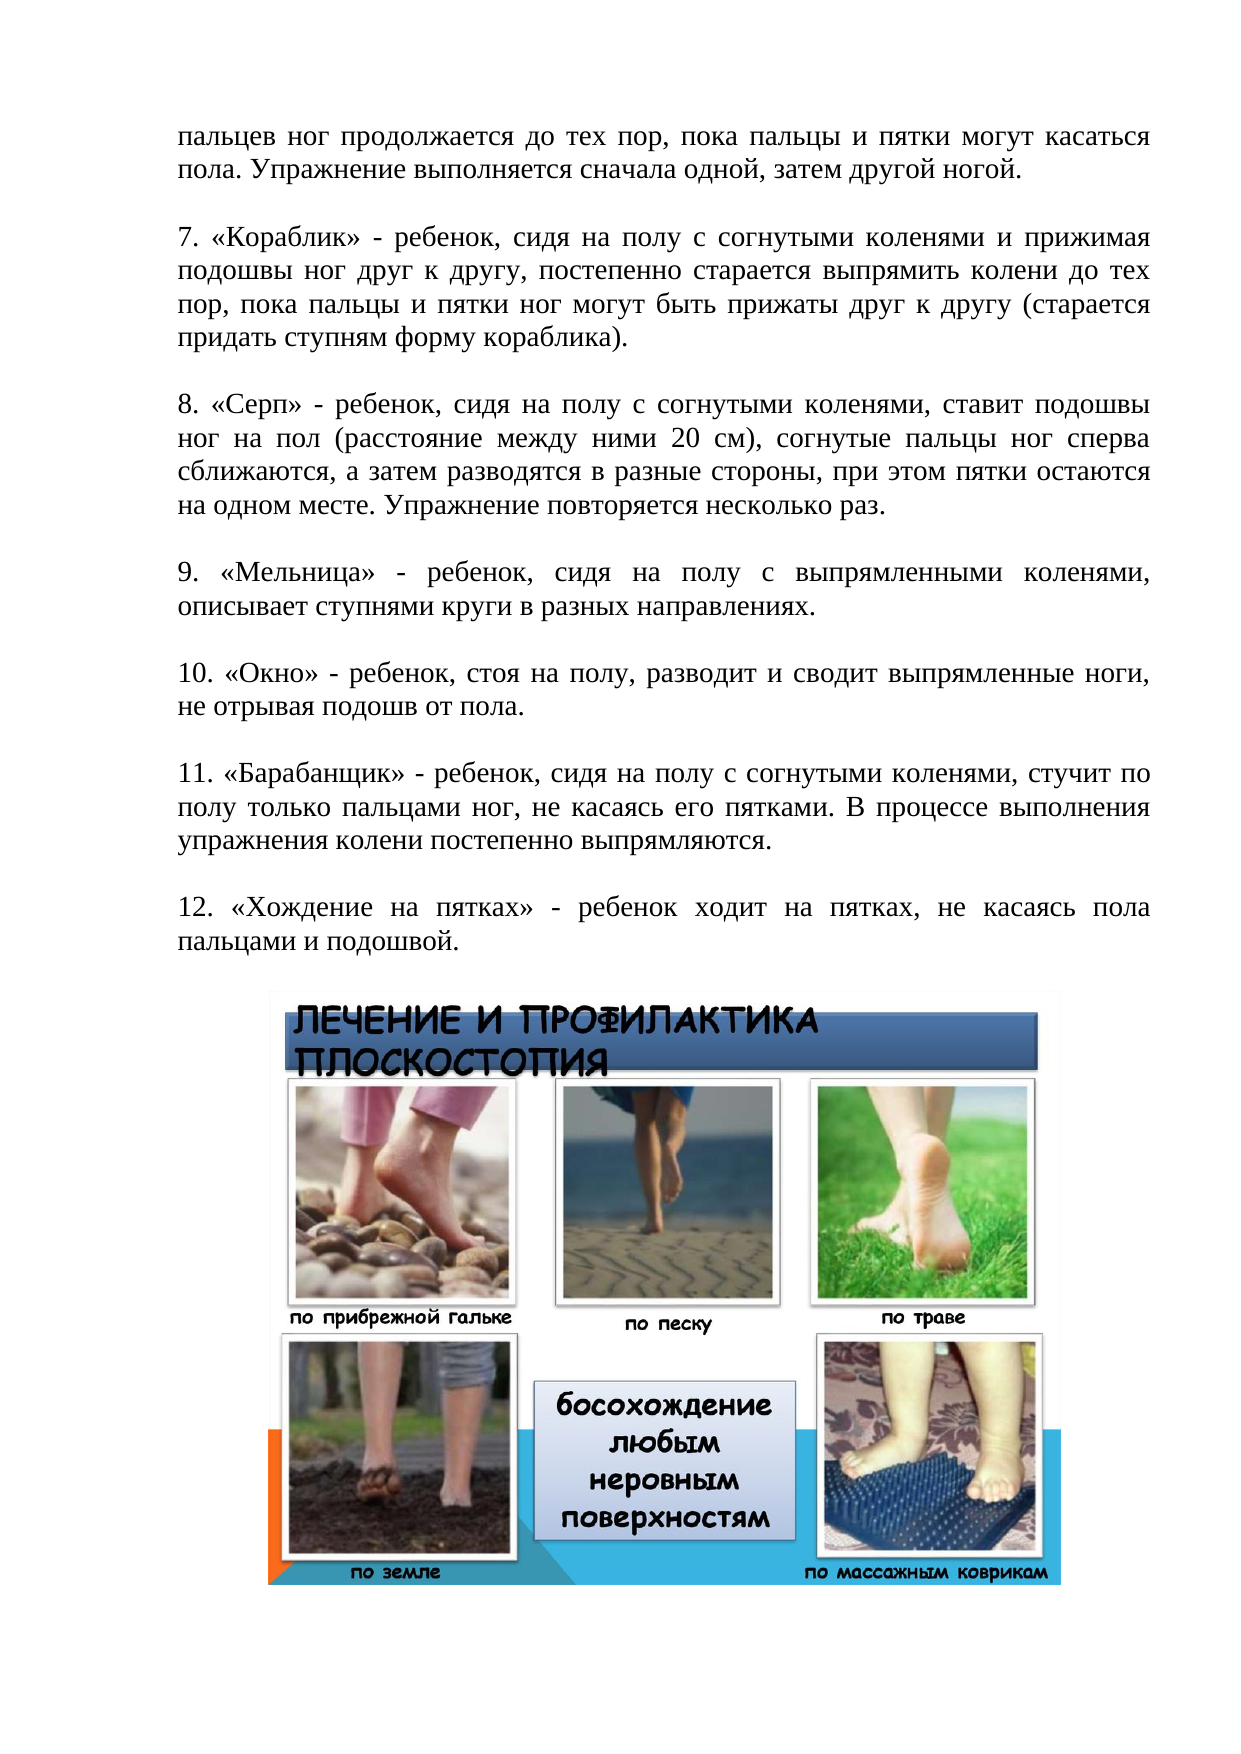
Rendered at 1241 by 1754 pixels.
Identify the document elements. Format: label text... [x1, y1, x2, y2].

text 8. «Серп» - ребенок, сидя на полу с согнутыми коленями, ставит подошвы ног на пол (расстояние между ними 20 см), согнутые пальцы ног сперва сближаются, а затем разводятся в разные стороны, при этом пятки остаются на одном месте. Упражнение повторяется несколько раз. [177, 386, 1152, 521]
text 11. «Барабанщик» - ребенок, сидя на полу с согнутыми коленями, стучит по полу только пальцами ног, не касаясь его пятками. В процессе выполнения упражнения колени постепенно выпрямляются. [177, 755, 1152, 856]
text 9. «Мельница» - ребенок, сидя на полу с выпрямленными коленями, описывает ступнями круги в разных направлениях. [177, 554, 1152, 621]
picture [268, 990, 1061, 1585]
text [177, 118, 1152, 185]
text 12. «Хождение на пятках» - ребенок ходит на пятках, не касаясь пола пальцами и подошвой. [177, 889, 1152, 957]
text 10. «Окно» - ребенок, стоя на полу, разводит и сводит выпрямленные ноги, не отрывая подошв от пола. [177, 655, 1152, 722]
text 7. «Кораблик» - ребенок, сидя на полу с согнутыми коленями и прижимая подошвы ног друг к другу, постепенно старается выпрямить колени до тех пор, пока пальцы и пятки ног могут быть прижаты друг к другу (старается придать ступням форму кораблика). [177, 219, 1152, 353]
